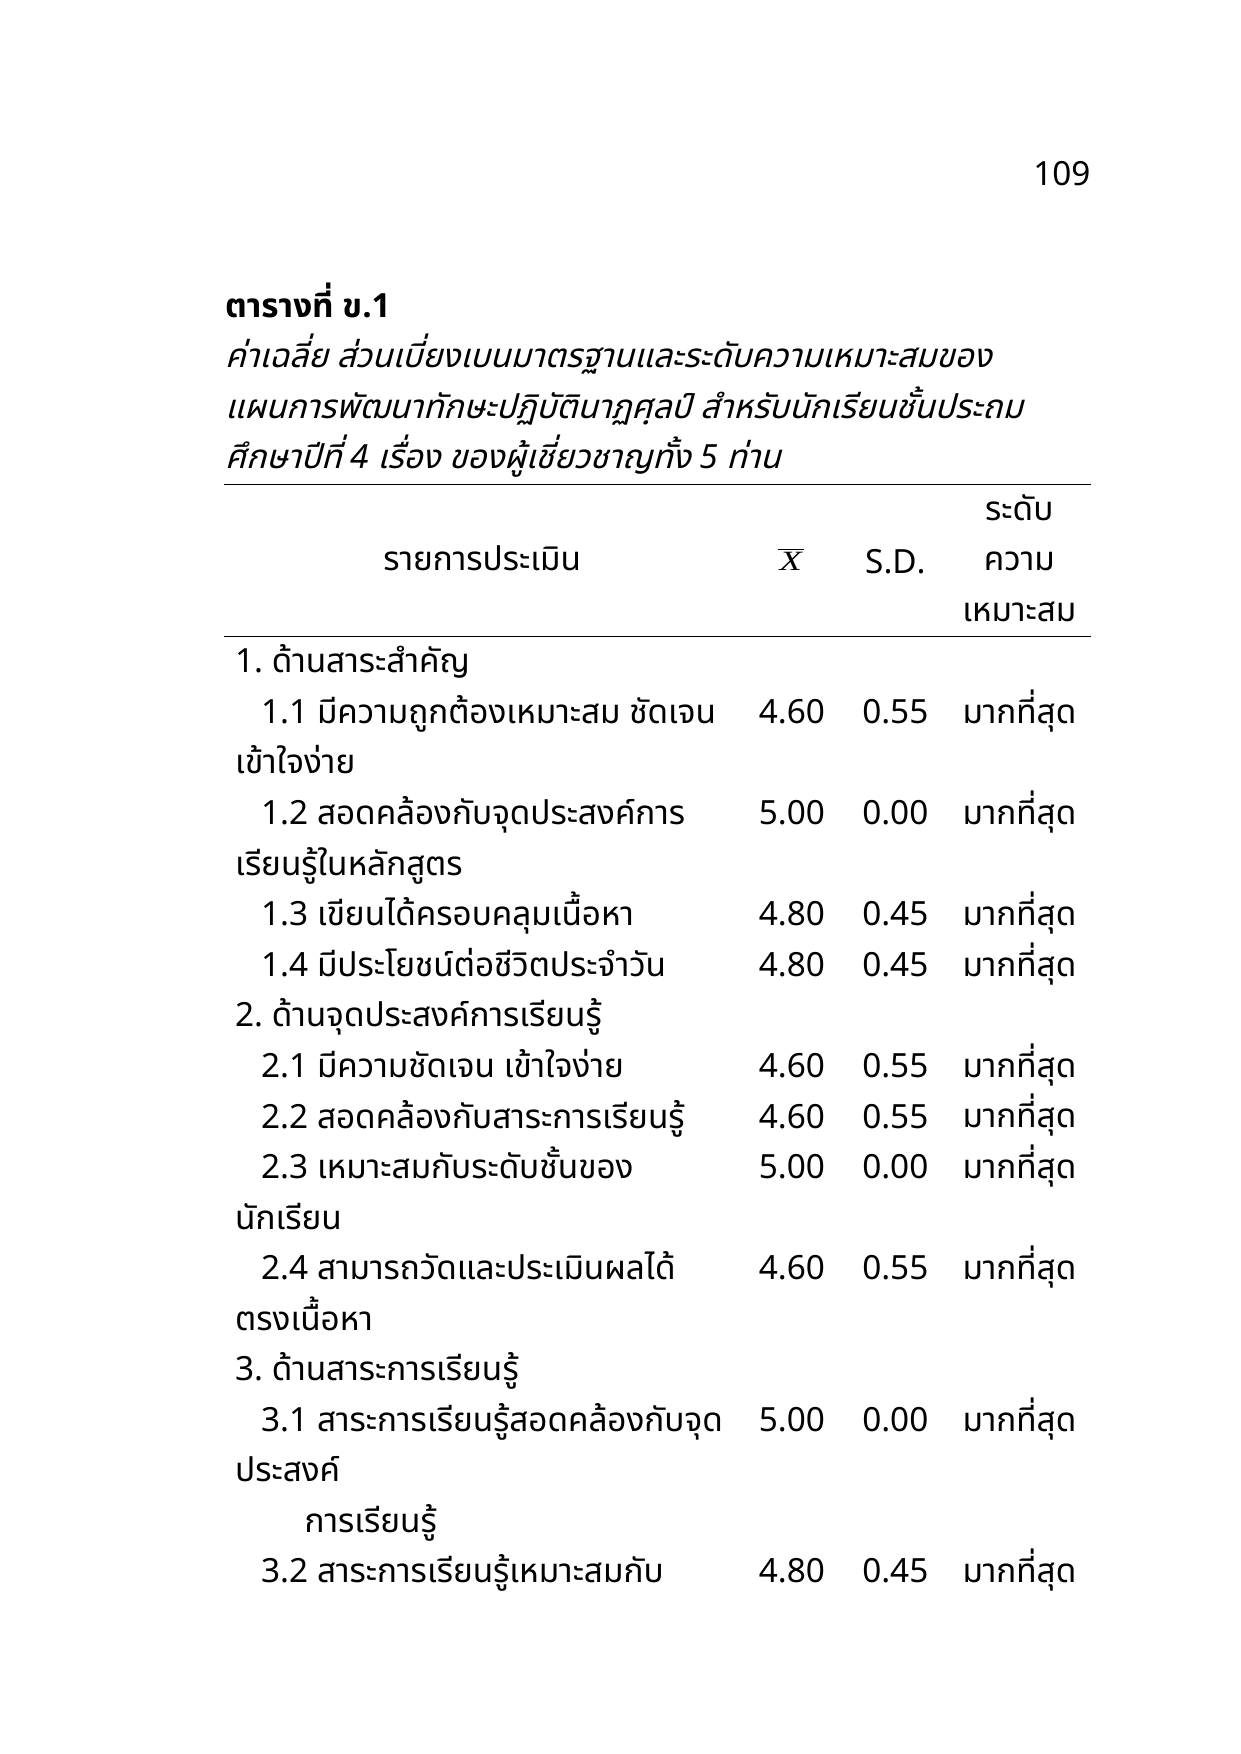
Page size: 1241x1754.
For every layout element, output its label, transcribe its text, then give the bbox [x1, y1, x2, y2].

table_cell 0.00 [844, 1396, 947, 1547]
table_cell 2.3 เหมาะสมกับระดับชั้นของนักเรียน [224, 1143, 740, 1244]
table_cell 1.4 มีประโยชน์ต่อชีวิตประจำวัน [224, 941, 740, 991]
table_cell 1.3 เขียนได้ครอบคลุมเนื้อหา [224, 890, 740, 941]
table_cell 0.45 [844, 941, 947, 991]
table_cell 5.00 [740, 1143, 843, 1244]
table_cell 3.1 สาระการเรียนรู้สอดคล้องกับจุดประสงค์ การเรียนรู้ [224, 1396, 740, 1547]
table_cell 0.55 [844, 688, 947, 789]
table_cell มากที่สุด [947, 1547, 1091, 1598]
table_cell 4.60 [740, 1244, 843, 1345]
table_cell 0.55 [844, 1093, 947, 1143]
table_cell 1. ด้านสาระสำคัญ [224, 637, 1091, 688]
table_cell มากที่สุด [947, 789, 1091, 890]
table_cell 0.00 [844, 1143, 947, 1244]
table_cell มากที่สุด [947, 1143, 1091, 1244]
table_cell 0.55 [844, 1042, 947, 1092]
table_cell 0.00 [844, 789, 947, 890]
table_cell มากที่สุด [947, 890, 1091, 941]
text ตารางที่ ข.1 [225, 282, 1090, 332]
table_cell มากที่สุด [947, 1244, 1091, 1345]
table_cell 0.45 [844, 1547, 947, 1598]
table_cell มากที่สุด [947, 1396, 1091, 1547]
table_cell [224, 1547, 740, 1598]
table_header รายการประเมิน [224, 485, 740, 636]
table_header [740, 485, 843, 636]
table_cell 2.2 สอดคล้องกับสาระการเรียนรู้ [224, 1093, 740, 1143]
table_cell 0.45 [844, 890, 947, 941]
table_cell 4.60 [740, 1042, 843, 1092]
table_cell 4.80 [740, 941, 843, 991]
table_cell มากที่สุด [947, 1042, 1091, 1092]
text ค่าเฉลี่ย ส่วนเบี่ยงเบนมาตรฐานและระดับความเหมาะสมของแผนการพัฒนาทักษะปฏิบัตินาฏศฺลป์ สำหรับนักเรียนชั้นประถมศึกษาปีที่ 4 เรื่อง ของผู้เชี่ยวชาญทั้ง 5 ท่าน [225, 332, 1090, 484]
table_cell 1.2 สอดคล้องกับจุดประสงค์การเรียนรู้ในหลักสูตร [224, 789, 740, 890]
table_cell 2.4 สามารถวัดและประเมินผลได้ตรงเนื้อหา [224, 1244, 740, 1345]
table_cell 3. ด้านสาระการเรียนรู้ [224, 1345, 1091, 1396]
table_cell 5.00 [740, 1396, 843, 1547]
table_cell 4.60 [740, 688, 843, 789]
table_cell 4.80 [740, 890, 843, 941]
table_header ระดับความ เหมาะสม [947, 485, 1091, 636]
table_cell มากที่สุด [947, 688, 1091, 789]
table_cell มากที่สุด [947, 941, 1091, 991]
table_cell 2. ด้านจุดประสงค์การเรียนรู้ [224, 991, 1091, 1042]
table_cell 4.60 [740, 1093, 843, 1143]
table_cell 4.80 [740, 1547, 843, 1598]
table_header S.D. [844, 485, 947, 636]
table_cell 0.55 [844, 1244, 947, 1345]
table_cell มากที่สุด [947, 1093, 1091, 1143]
table_cell 1.1 มีความถูกต้องเหมาะสม ชัดเจนเข้าใจง่าย [224, 688, 740, 789]
table_cell 5.00 [740, 789, 843, 890]
table_cell 2.1 มีความชัดเจน เข้าใจง่าย [224, 1042, 740, 1092]
